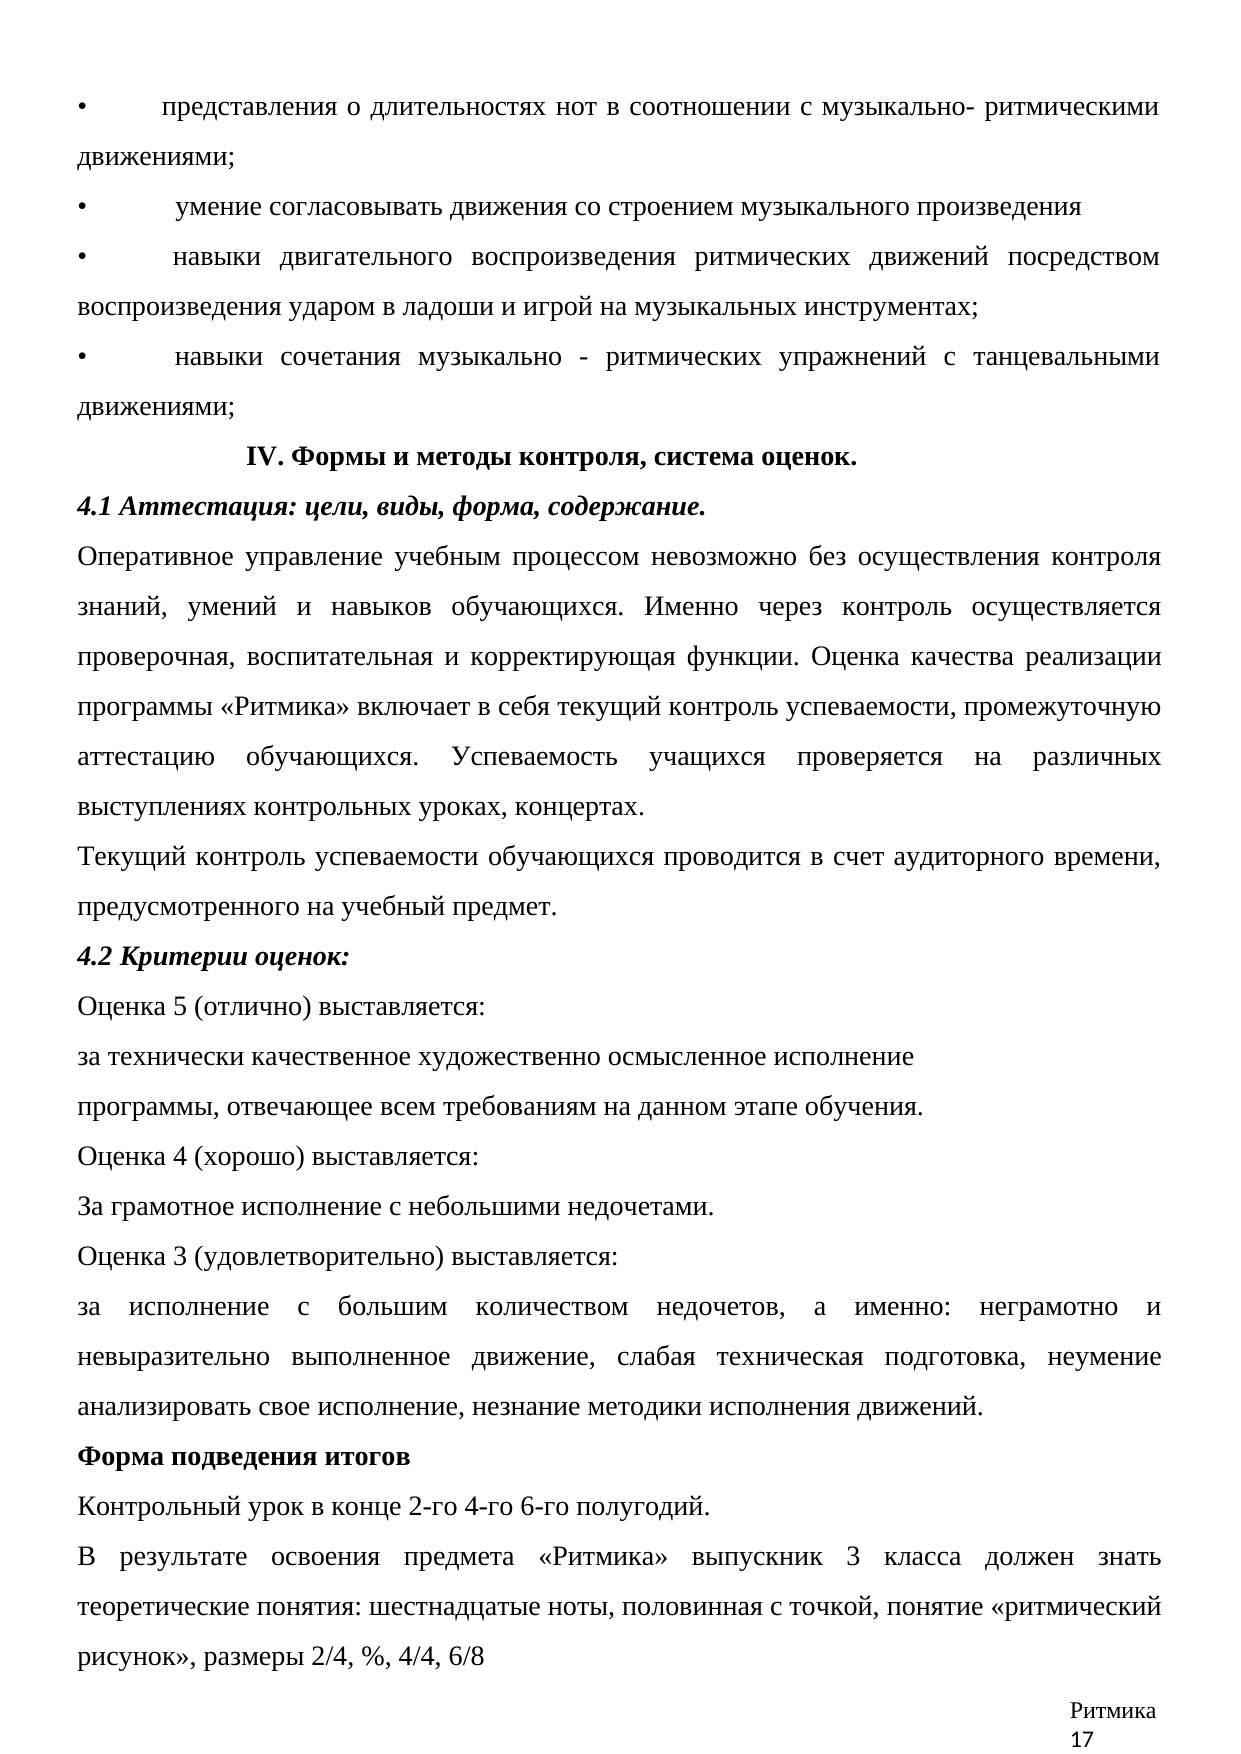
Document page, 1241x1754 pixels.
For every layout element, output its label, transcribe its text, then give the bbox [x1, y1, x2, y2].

list Критерии оценок: [77, 925, 1165, 975]
text IV. Формы и методы контроля, система оценок. [246, 425, 1165, 475]
text за исполнение с большим количеством недочетов, а именно: неграмотно и невыразительно выполненное движение, слабая техническая подготовка, неумение анализировать свое исполнение, незнание методики исполнения движений. [77, 1275, 1163, 1425]
list умение согласовывать движения со строением музыкального произведения [77, 175, 1161, 225]
text За грамотное исполнение с небольшими недочетами. [77, 1175, 1165, 1225]
text Оценка 3 (удовлетворительно) выставляется: [77, 1225, 1165, 1275]
list представления о длительностях нот в соотношении с музыкально- ритмическими движениями; [77, 75, 1161, 175]
text Форма подведения итогов [77, 1425, 1165, 1475]
text за технически качественное художественно осмысленное исполнение [77, 1025, 1165, 1075]
list Аттестация: цели, виды, форма, содержание. [77, 475, 1165, 525]
text В результате освоения предмета «Ритмика» выпускник 3 класса должен знать теоретические понятия: шестнадцатые ноты, половинная с точкой, понятие «ритмический рисунок», размеры 2/4, %, 4/4, 6/8 [77, 1525, 1163, 1675]
text Контрольный урок в конце 2-го 4-го 6-го полугодий. [77, 1475, 1165, 1525]
text Оценка 4 (хорошо) выставляется: [77, 1125, 1165, 1175]
text Текущий контроль успеваемости обучающихся проводится в счет аудиторного времени, предусмотренного на учебный предмет. [77, 825, 1163, 925]
text Оценка 5 (отлично) выставляется: [77, 975, 1165, 1025]
text Оперативное управление учебным процессом невозможно без осуществления контроля знаний, умений и навыков обучающихся. Именно через контроль осуществляется проверочная, воспитательная и корректирующая функции. Оценка качества реализации программы «Ритмика» включает в себя текущий контроль успеваемости, промежуточную аттестацию обучающихся. Успеваемость учащихся проверяется на различных выступлениях контрольных уроках, концертах. [77, 525, 1163, 825]
list навыки двигательного воспроизведения ритмических движений посредством воспроизведения ударом в ладоши и игрой на музыкальных инструментах; [77, 225, 1161, 325]
text программы, отвечающее всем требованиям на данном этапе обучения. [77, 1075, 1165, 1125]
list навыки сочетания музыкально - ритмических упражнений с танцевальными движениями; [77, 325, 1161, 425]
